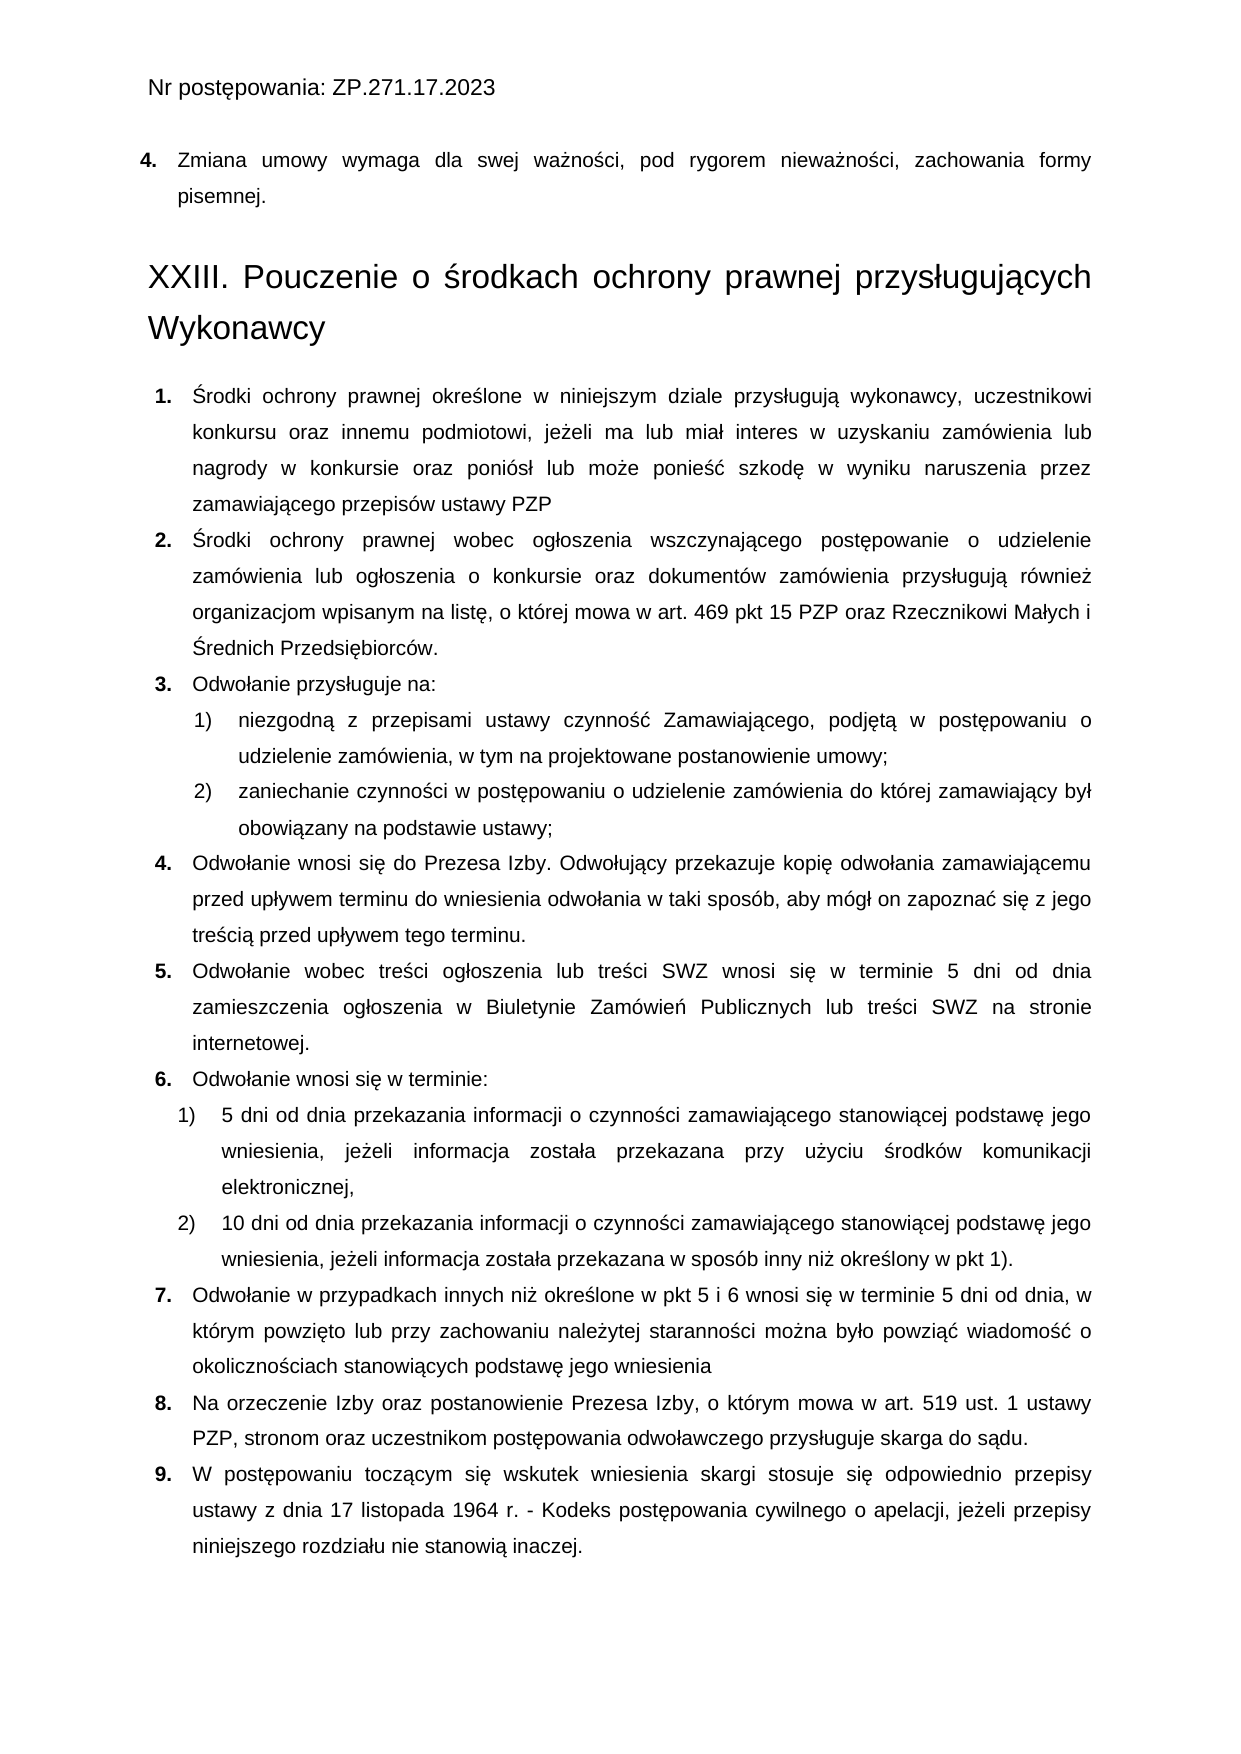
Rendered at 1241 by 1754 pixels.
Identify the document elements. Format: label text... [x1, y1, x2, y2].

list Odwołanie wobec treści ogłoszenia lub treści SWZ wnosi się w terminie 5 dni od dnia zamieszczenia ogłoszenia w Biuletynie Zamówień Publicznych lub treści SWZ na stronie internetowej. [154, 959, 1093, 1055]
text 2) 10 dni od dnia przekazania informacji o czynności zamawiającego stanowiącej podstawę jego wniesienia, jeżeli informacja została przekazana w sposób inny niż określony w pkt 1). [177, 1211, 1093, 1271]
list Środki ochrony prawnej określone w niniejszym dziale przysługują wykonawcy, uczestnikowi konkursu oraz innemu podmiotowi, jeżeli ma lub miał interes w uzyskaniu zamówienia lub nagrody w konkursie oraz poniósł lub może ponieść szkodę w wyniku naruszenia przez zamawiającego przepisów ustawy PZP [154, 384, 1093, 516]
text XXIII. Pouczenie o środkach ochrony prawnej przysługujących Wykonawcy [148, 257, 1093, 346]
list Środki ochrony prawnej wobec ogłoszenia wszczynającego postępowanie o udzielenie zamówienia lub ogłoszenia o konkursie oraz dokumentów zamówienia przysługują również organizacjom wpisanym na listę, o której mowa w art. 469 pkt 15 PZP oraz Rzecznikowi Małych i Średnich Przedsiębiorców. [154, 528, 1093, 659]
list Odwołanie wnosi się do Prezesa Izby. Odwołujący przekazuje kopię odwołania zamawiającemu przed upływem terminu do wniesienia odwołania w taki sposób, aby mógł on zapoznać się z jego treścią przed upływem tego terminu. [154, 851, 1093, 947]
text 2) zaniechanie czynności w postępowaniu o udzielenie zamówienia do której zamawiający był obowiązany na podstawie ustawy; [194, 779, 1093, 839]
list W postępowaniu toczącym się wskutek wniesienia skargi stosuje się odpowiednio przepisy ustawy z dnia 17 listopada 1964 r. - Kodeks postępowania cywilnego o apelacji, jeżeli przepisy niniejszego rozdziału nie stanowią inaczej. [154, 1462, 1093, 1558]
list Odwołanie w przypadkach innych niż określone w pkt 5 i 6 wnosi się w terminie 5 dni od dnia, w którym powzięto lub przy zachowaniu należytej staranności można było powziąć wiadomość o okolicznościach stanowiących podstawę jego wniesienia [154, 1282, 1093, 1378]
list Zmiana umowy wymaga dla swej ważności, pod rygorem nieważności, zachowania formy pisemnej. [140, 148, 1093, 207]
list Odwołanie wnosi się w terminie: [154, 1067, 1093, 1091]
list Na orzeczenie Izby oraz postanowienie Prezesa Izby, o którym mowa w art. 519 ust. 1 ustawy PZP, stronom oraz uczestnikom postępowania odwoławczego przysługuje skarga do sądu. [154, 1390, 1093, 1450]
text 1) 5 dni od dnia przekazania informacji o czynności zamawiającego stanowiącej podstawę jego wniesienia, jeżeli informacja została przekazana przy użyciu środków komunikacji elektronicznej, [177, 1103, 1093, 1199]
list Odwołanie przysługuje na: [154, 672, 1093, 696]
text 1) niezgodną z przepisami ustawy czynność Zamawiającego, podjętą w postępowaniu o udzielenie zamówienia, w tym na projektowane postanowienie umowy; [194, 707, 1093, 767]
